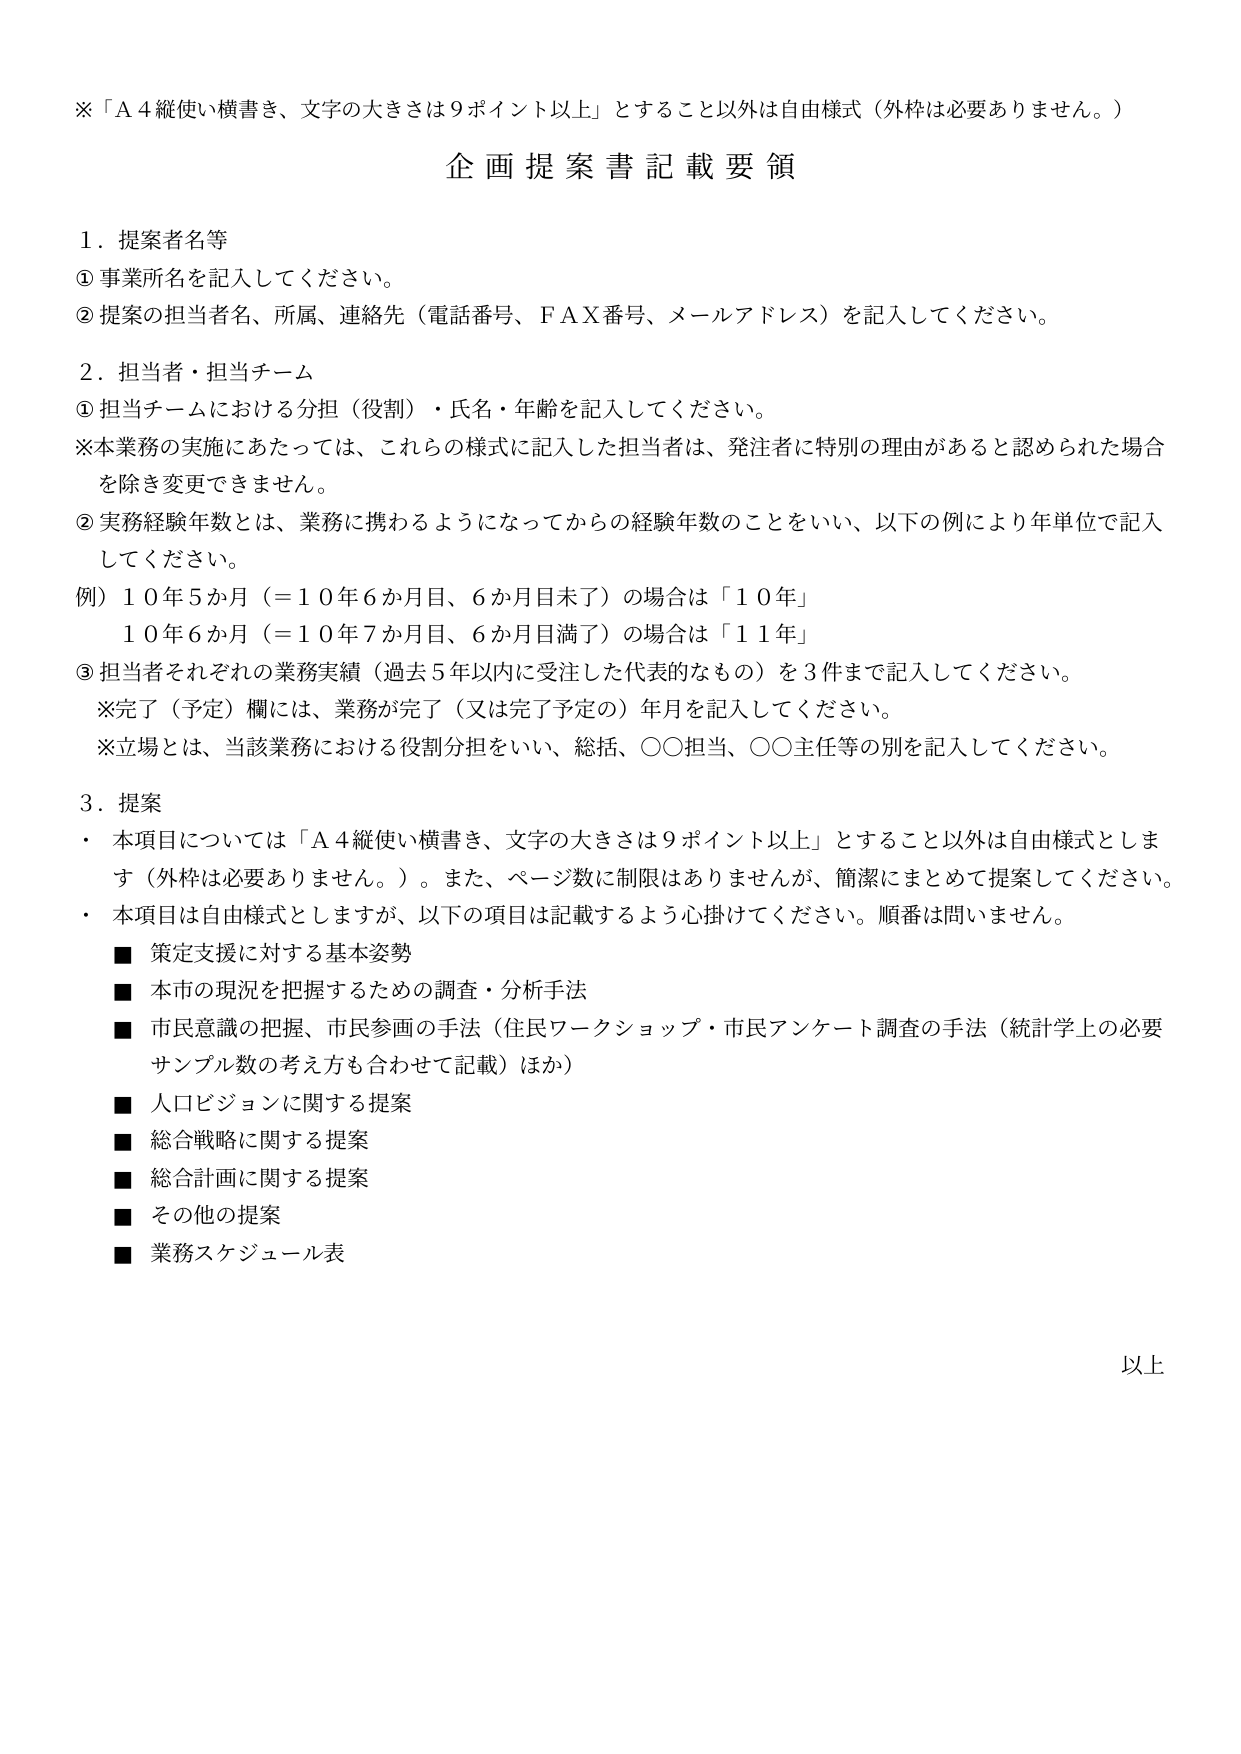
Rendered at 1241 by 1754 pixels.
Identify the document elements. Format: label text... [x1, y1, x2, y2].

text ※本業務の実施にあたっては、これらの様式に記入した担当者は、発注者に特別の理由があると認められた場合を除き変更できません。 [75, 427, 1165, 502]
subtitle ③担当者それぞれの業務実績（過去５年以内に受注した代表的なもの）を３件まで記入してください。 [75, 652, 1165, 689]
subtitle ①事業所名を記入してください。 [75, 258, 1165, 296]
text １０年６か月（＝１０年７か月目、６か月目満了）の場合は「１１年」 [75, 614, 1165, 652]
text ※立場とは、当該業務における役割分担をいい、総括、○○担当、○○主任等の別を記入してください。 [75, 727, 1165, 764]
subtitle ①担当チームにおける分担（役割）・氏名・年齢を記入してください。 [75, 389, 1165, 427]
text 例）１０年５か月（＝１０年６か月目、６か月目未了）の場合は「１０年」 [75, 577, 1165, 614]
text ※完了（予定）欄には、業務が完了（又は完了予定の）年月を記入してください。 [75, 689, 1165, 727]
list その他の提案 [112, 1196, 1165, 1233]
subtitle ②実務経験年数とは、業務に携わるようになってからの経験年数のことをいい、以下の例により年単位で記入してください。 [75, 502, 1165, 577]
list 人口ビジョンに関する提案 [112, 1083, 1165, 1121]
list 総合戦略に関する提案 [112, 1121, 1165, 1158]
list 本項目は自由様式としますが、以下の項目は記載するよう心掛けてください。順番は問いません。 [75, 896, 1165, 933]
list 策定支援に対する基本姿勢 [112, 933, 1165, 971]
subtitle １．提案者名等 [75, 221, 1165, 258]
subtitle ２．担当者・担当チーム [75, 352, 1165, 389]
subtitle ②提案の担当者名、所属、連絡先（電話番号、ＦＡＸ番号、メールアドレス）を記入してください。 [75, 296, 1165, 333]
text 以上 [75, 1346, 1165, 1383]
text ※「Ａ４縦使い横書き、文字の大きさは９ポイント以上」とすること以外は自由様式（外枠は必要ありません。） [75, 89, 1165, 127]
list 市民意識の把握、市民参画の手法（住民ワークショップ・市民アンケート調査の手法（統計学上の必要サンプル数の考え方も合わせて記載）ほか） [112, 1008, 1165, 1083]
list 本項目については「Ａ４縦使い横書き、文字の大きさは９ポイント以上」とすること以外は自由様式とします（外枠は必要ありません。）。また、ページ数に制限はありませんが、簡潔にまとめて提案してください。 [75, 821, 1165, 896]
list 本市の現況を把握するための調査・分析手法 [112, 971, 1165, 1008]
subtitle ３．提案 [75, 783, 1165, 821]
list 業務スケジュール表 [112, 1233, 1165, 1271]
list 総合計画に関する提案 [112, 1158, 1165, 1196]
text 企画提案書記載要領 [75, 127, 1165, 202]
